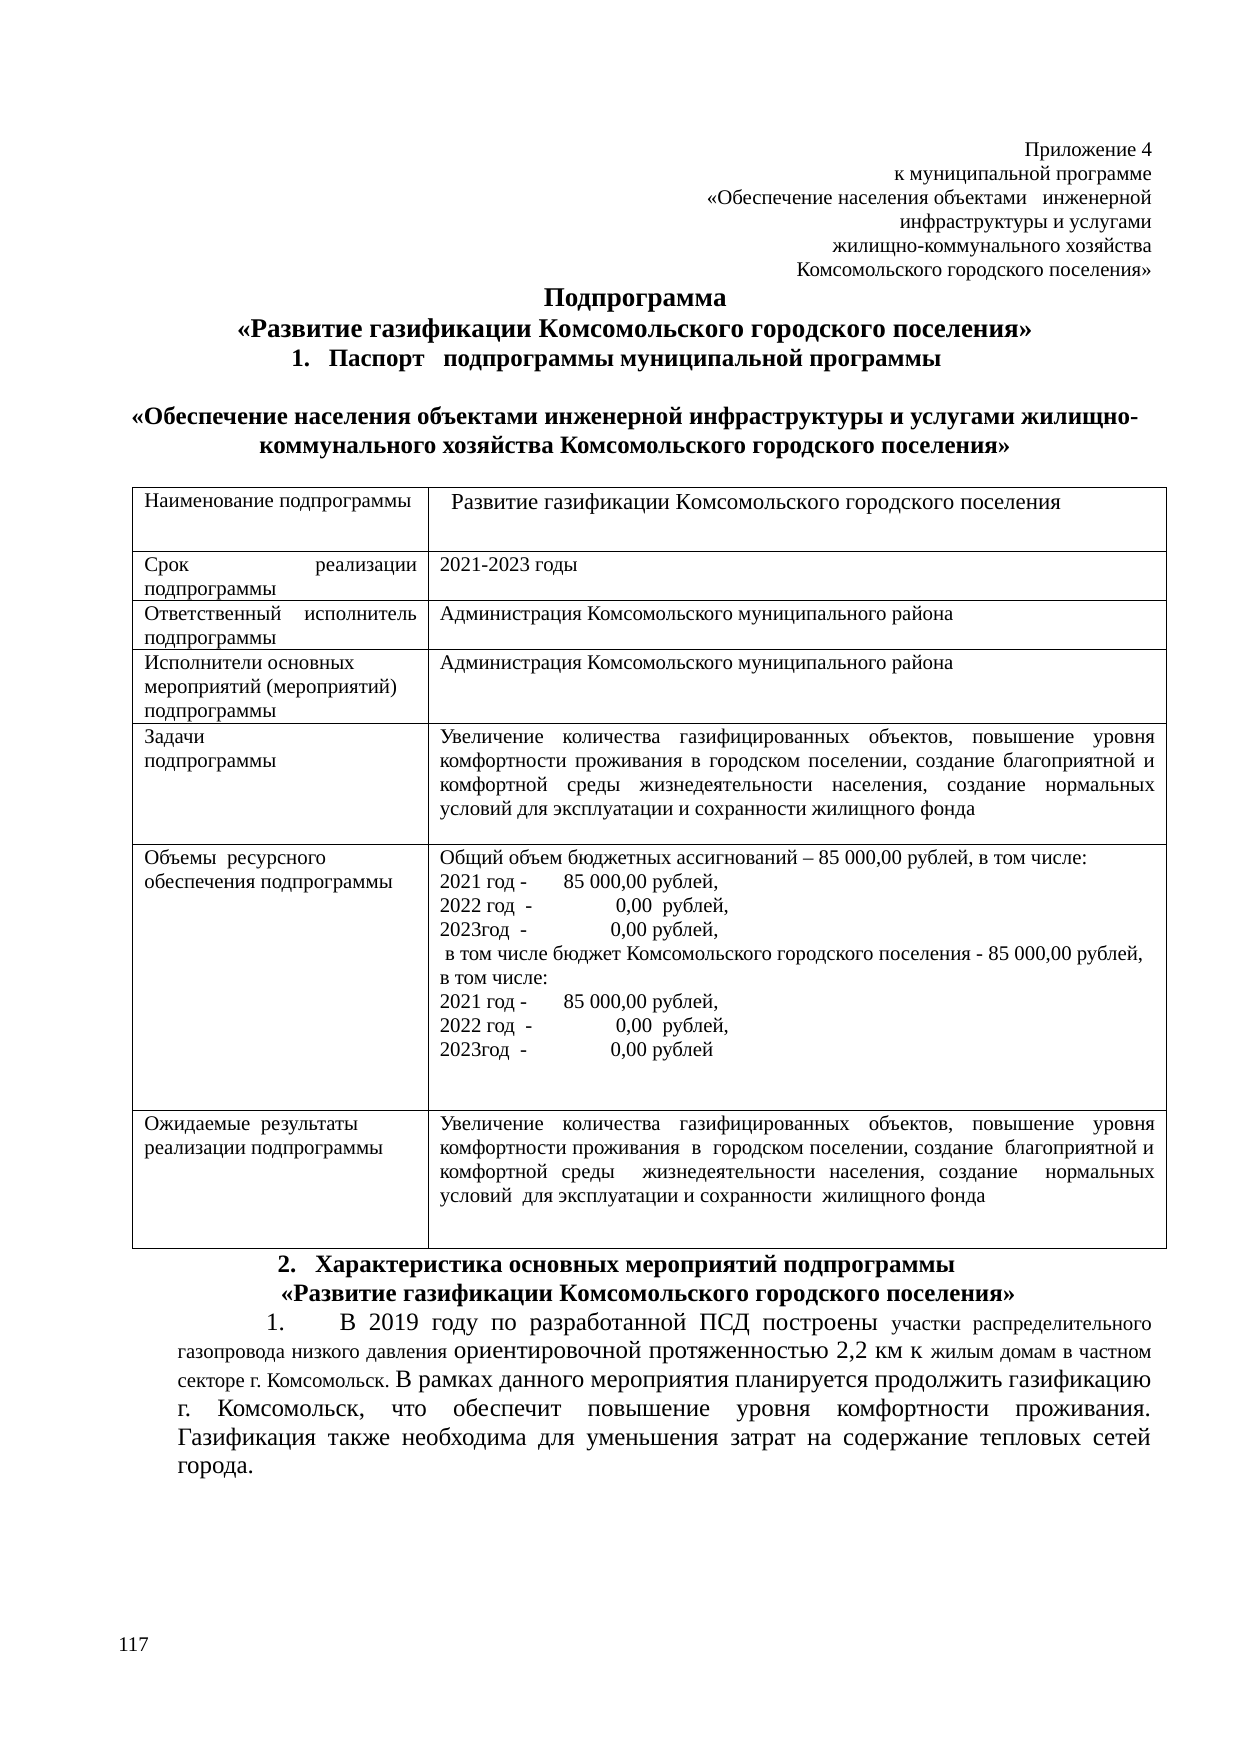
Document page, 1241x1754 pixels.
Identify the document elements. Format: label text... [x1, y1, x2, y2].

list «Развитие газификации Комсомольского городского поселения» [118, 312, 1152, 343]
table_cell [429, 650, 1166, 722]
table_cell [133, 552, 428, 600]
list Паспорт подпрограммы муниципальной программы [81, 343, 1152, 372]
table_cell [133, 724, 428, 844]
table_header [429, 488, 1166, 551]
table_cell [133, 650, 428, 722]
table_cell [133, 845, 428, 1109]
text Комсомольского городского поселения» [118, 257, 1152, 281]
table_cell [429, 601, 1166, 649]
text Подпрограмма [118, 281, 1152, 312]
text Приложение 4 [118, 137, 1152, 161]
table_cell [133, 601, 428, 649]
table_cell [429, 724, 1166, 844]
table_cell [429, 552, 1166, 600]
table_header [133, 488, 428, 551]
text к муниципальной программе «Обеспечение населения объектами инженерной инфраструктуры и услугами [118, 161, 1152, 233]
text жилищно-коммунального хозяйства [118, 233, 1152, 257]
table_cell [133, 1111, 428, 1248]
list «Развитие газификации Комсомольского городского поселения» [118, 1278, 1152, 1307]
list Характеристика основных мероприятий подпрограммы [81, 1249, 1152, 1278]
list В 2019 году по разработанной ПСД построены участки распределительного газопровода низкого давления ориентировочной протяженностью 2,2 км к жилым домам в частном секторе г. Комсомольск. В рамках данного мероприятия планируется продолжить газификацию г. Комсомольск, что обеспечит повышение уровня комфортности проживания. Газификация также необходима для уменьшения затрат на содержание тепловых сетей города. [177, 1307, 1152, 1479]
text «Обеспечение населения объектами инженерной инфраструктуры и услугами жилищно-коммунального хозяйства Комсомольского городского поселения» [118, 401, 1152, 458]
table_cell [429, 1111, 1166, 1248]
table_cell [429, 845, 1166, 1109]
